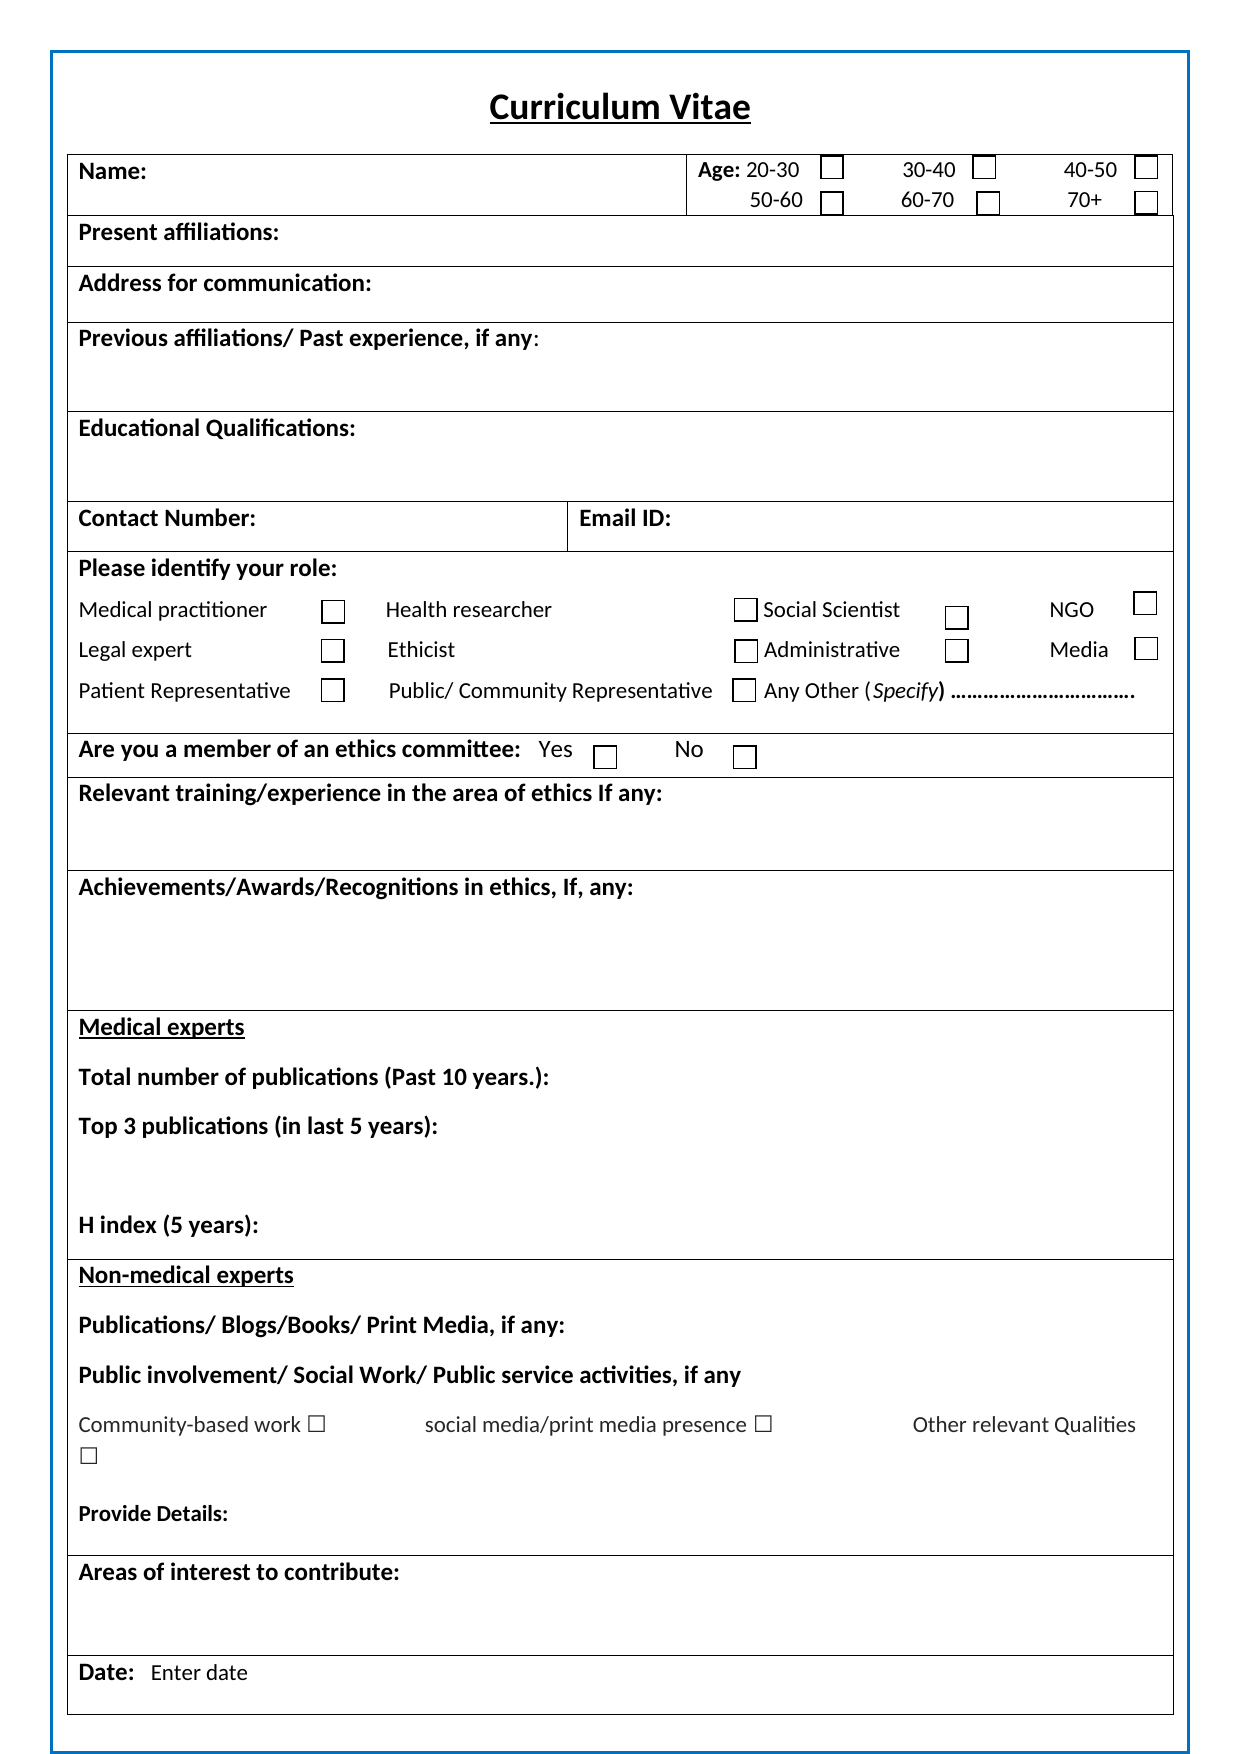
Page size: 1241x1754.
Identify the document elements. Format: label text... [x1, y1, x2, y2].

table_cell Medical experts Total number of publications (Past 10 years.): Top 3 publications (in last 5 years): H index (5 years): [68, 1011, 1173, 1259]
table_cell Present affiliations: [68, 216, 1173, 266]
table_cell Relevant training/experience in the area of ethics If any: [68, 778, 1173, 870]
table_cell Are you a member of an ethics committee: Yes No [68, 734, 1173, 777]
table_cell Educational Qualifications: [68, 412, 1173, 501]
table_header Name: [68, 155, 686, 215]
table_cell Non-medical experts Publications/ Blogs/Books/ Print Media, if any: Public involvement/ Social Work/ Public service activities, if any Community-based work ☐ social media/print media presence ☐ Other relevant Qualities ☐ Provide Details: [68, 1260, 1173, 1555]
table_cell Previous affiliations/ Past experience, if any: [68, 323, 1173, 411]
table_cell Areas of interest to contribute: [68, 1556, 1173, 1655]
table_cell Achievements/Awards/Recognitions in ethics, If, any: [68, 871, 1173, 1010]
table_cell Email ID: [568, 502, 1173, 551]
table_cell Please identify your role: Medical practitioner Health researcher Social Scientist NGO Legal expert Ethicist Administrative Media Patient Representative Public/ Community Representative Any Other (Specify) ……………………………. [68, 552, 1173, 732]
table_cell Address for communication: [68, 267, 1173, 322]
table_cell Contact Number: [68, 502, 567, 551]
table_cell Date: [68, 1656, 1173, 1714]
table_header Age: 20-30 30-40 40-50 50-60 60-70 70+ [687, 155, 1172, 215]
